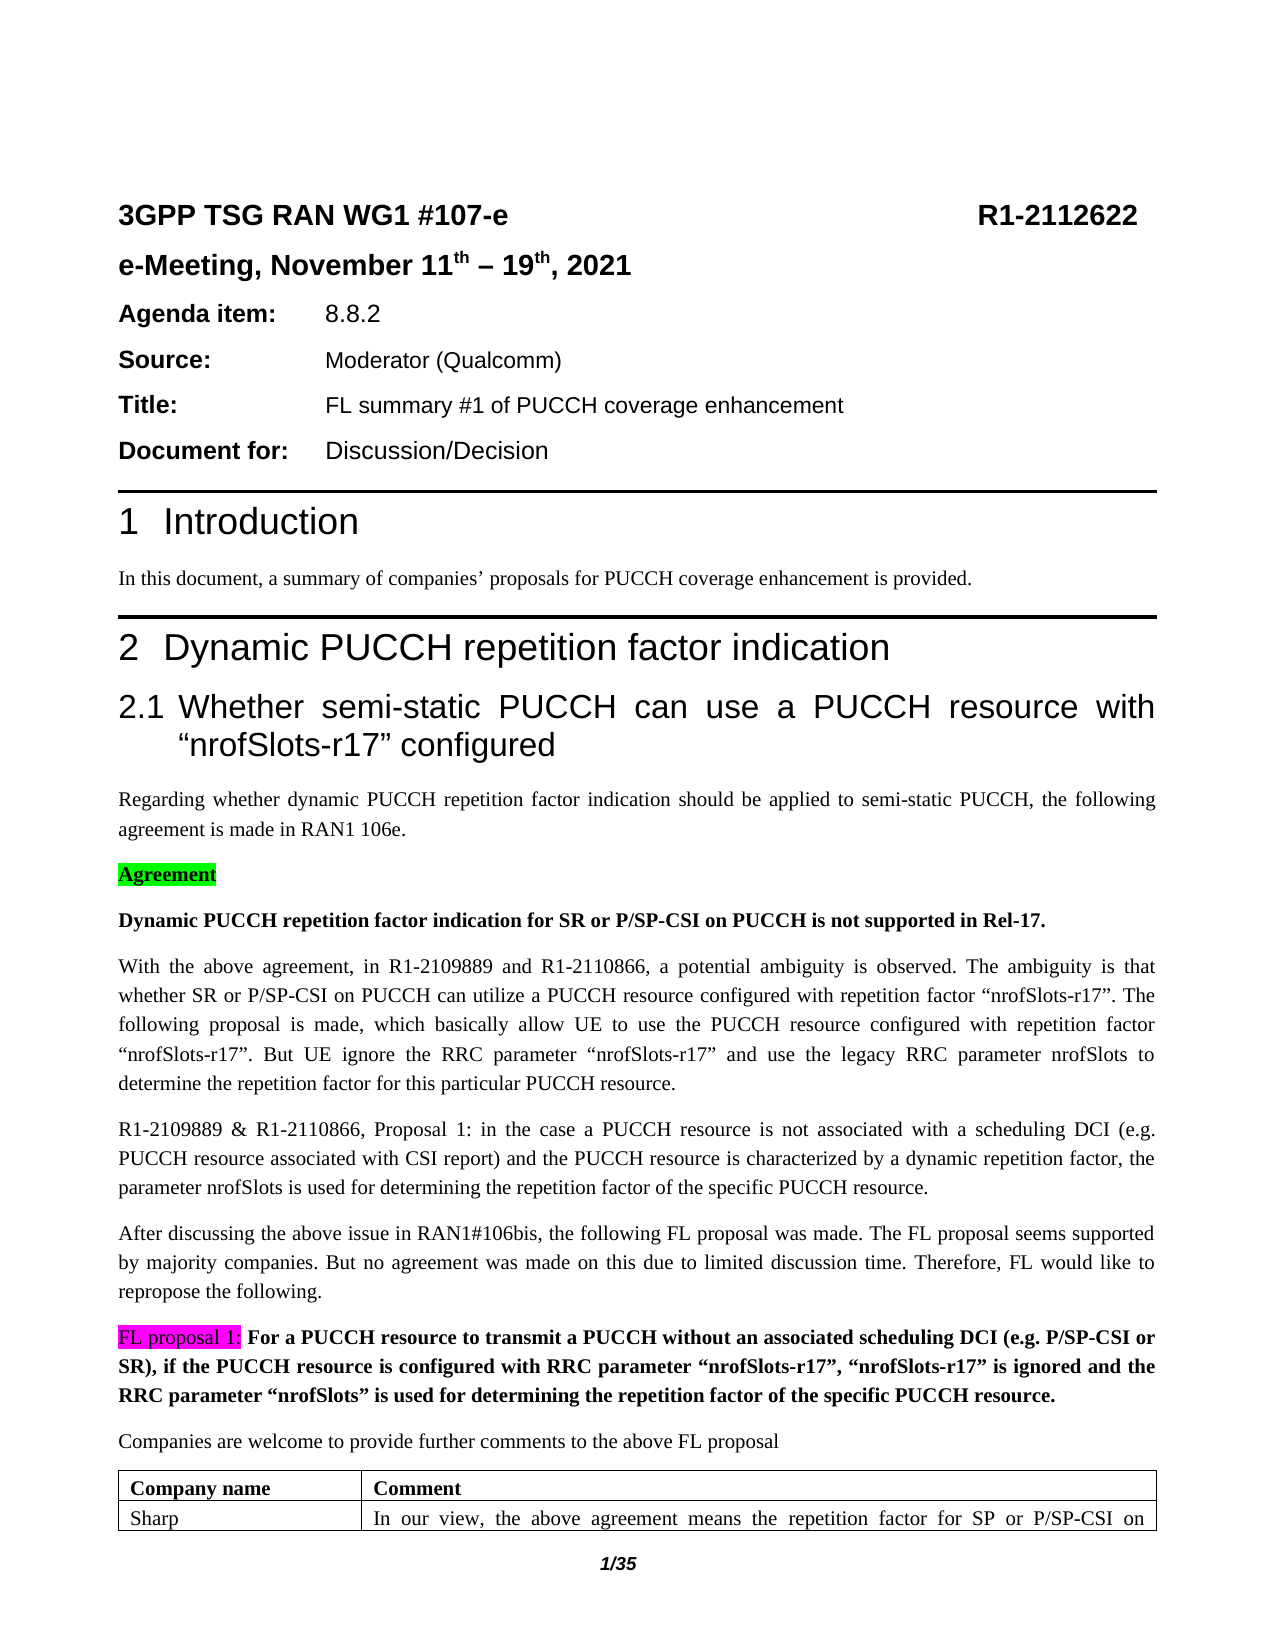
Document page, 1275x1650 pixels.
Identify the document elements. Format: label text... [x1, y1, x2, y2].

subtitle Introduction [118, 493, 1157, 542]
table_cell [362, 1501, 1156, 1530]
text Title: FL summary #1 of PUCCH coverage enhancement [118, 390, 1157, 419]
text In this document, a summary of companies’ proposals for PUCCH coverage enhancement is provided. [118, 561, 1157, 590]
table_header Comment [362, 1471, 1156, 1500]
text Dynamic PUCCH repetition factor indication for SR or P/SP-CSI on PUCCH is not supported in Rel-17. [118, 903, 1157, 932]
table_cell Sharp [119, 1501, 361, 1530]
text e-Meeting, November 11th – 19th, 2021 [118, 248, 1157, 282]
text Source: Moderator (Qualcomm) [118, 344, 1157, 373]
text Agenda item: 8.8.2 [118, 298, 1157, 327]
text With the above agreement, in R1-2109889 and R1-2110866, a potential ambiguity is observed. The ambiguity is that whether SR or P/SP-CSI on PUCCH can utilize a PUCCH resource configured with repetition factor “nrofSlots-r17”. The following proposal is made, which basically allow UE to use the PUCCH resource configured with repetition factor “nrofSlots-r17”. But UE ignore the RRC parameter “nrofSlots-r17” and use the legacy RRC parameter nrofSlots to determine the repetition factor for this particular PUCCH resource. [118, 949, 1157, 1095]
text Document for: Discussion/Decision [118, 436, 1157, 465]
text After discussing the above issue in RAN1#106bis, the following FL proposal was made. The FL proposal seems supported by majority companies. But no agreement was made on this due to limited discussion time. Therefore, FL would like to repropose the following. [118, 1216, 1157, 1303]
text 3GPP TSG RAN WG1 #107-e R1-2112622 [118, 198, 1157, 231]
text FL proposal 1: For a PUCCH resource to transmit a PUCCH without an associated scheduling DCI (e.g. P/SP-CSI or SR), if the PUCCH resource is configured with RRC parameter “nrofSlots-r17”, “nrofSlots-r17” is ignored and the RRC parameter “nrofSlots” is used for determining the repetition factor of the specific PUCCH resource. [118, 1320, 1157, 1407]
text Companies are welcome to provide further comments to the above FL proposal [118, 1424, 1157, 1453]
text R1-2109889 & R1-2110866, Proposal 1: in the case a PUCCH resource is not associated with a scheduling DCI (e.g. PUCCH resource associated with CSI report) and the PUCCH resource is characterized by a dynamic repetition factor, the parameter nrofSlots is used for determining the repetition factor of the specific PUCCH resource. [118, 1111, 1157, 1199]
text Agreement [118, 857, 1157, 886]
table_header Company name [119, 1471, 361, 1500]
subtitle Whether semi-static PUCCH can use a PUCCH resource with “nrofSlots-r17” configured [118, 687, 1157, 763]
text Regarding whether dynamic PUCCH repetition factor indication should be applied to semi-static PUCCH, the following agreement is made in RAN1 106e. [118, 782, 1157, 841]
subtitle Dynamic PUCCH repetition factor indication [118, 619, 1157, 668]
